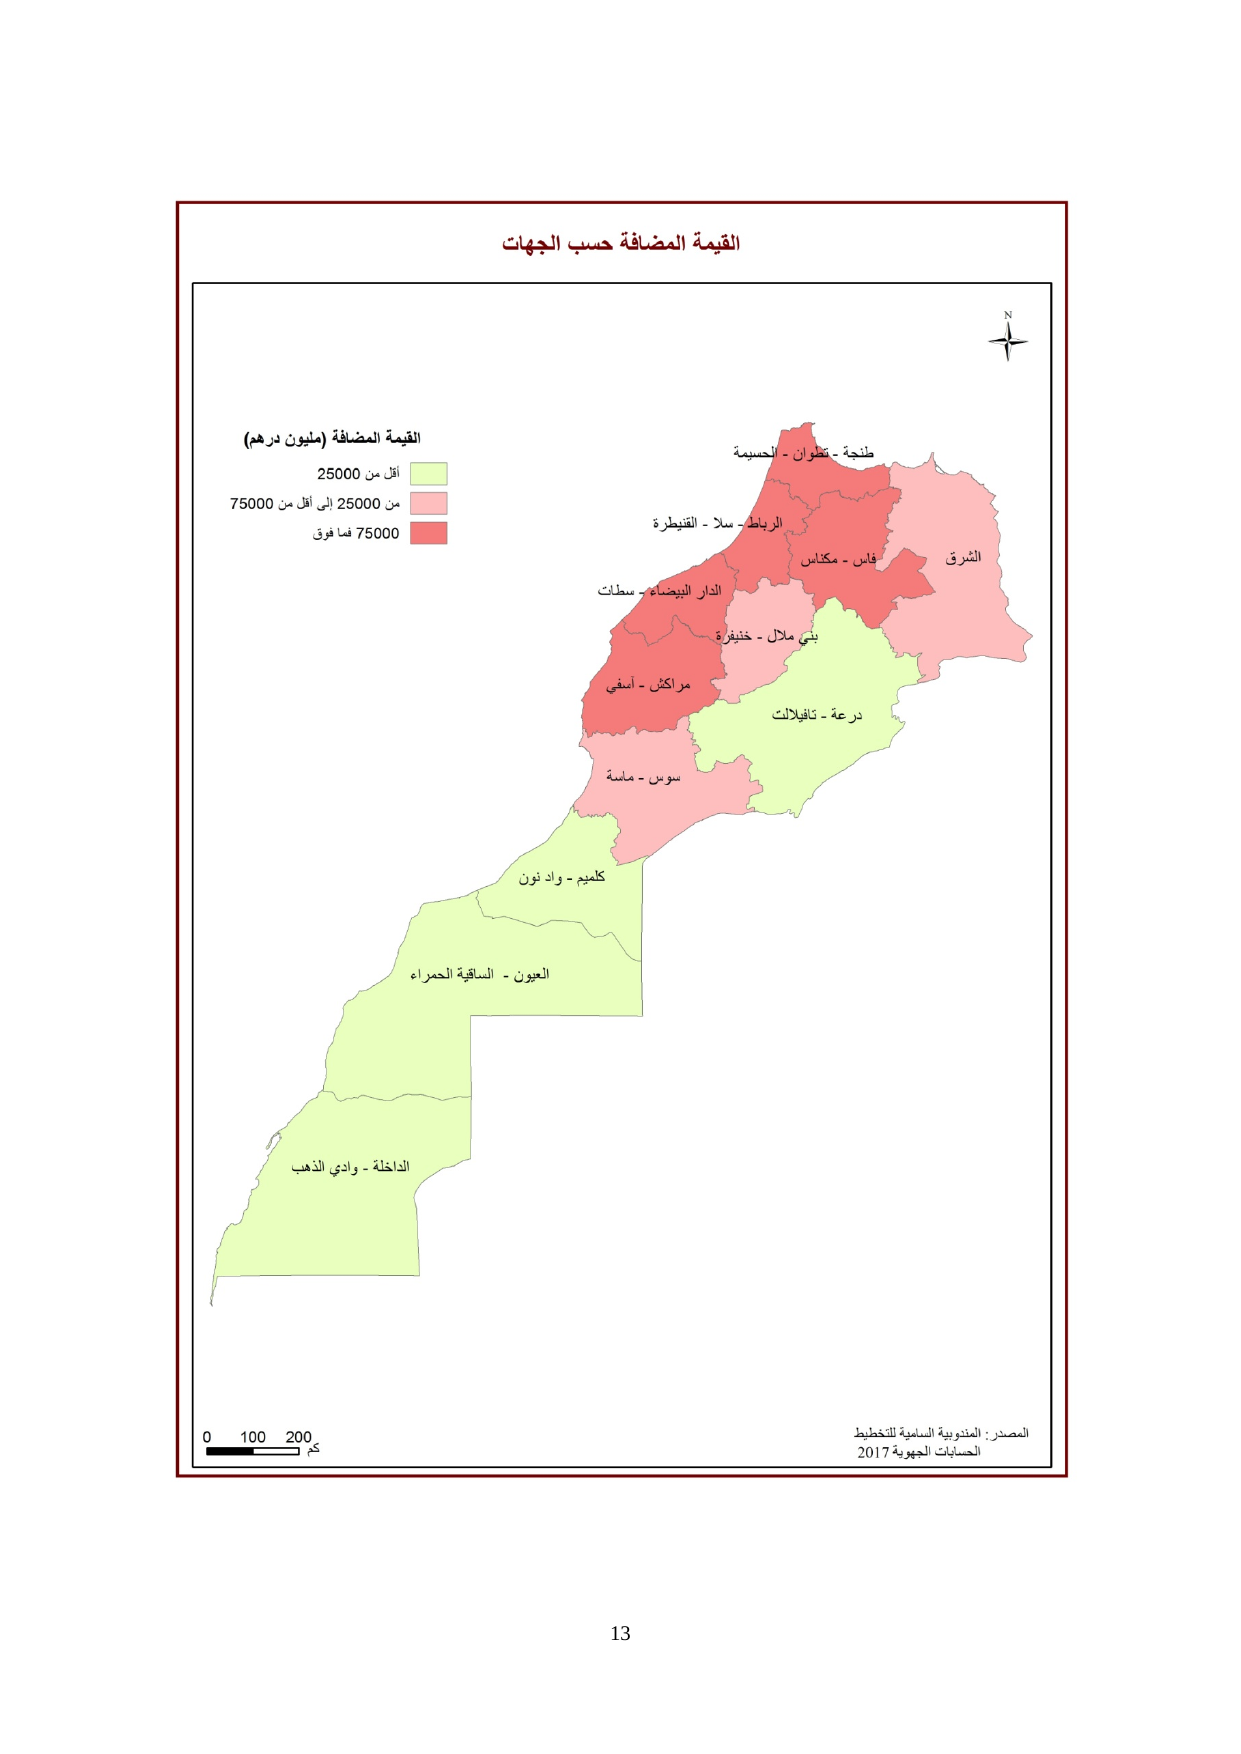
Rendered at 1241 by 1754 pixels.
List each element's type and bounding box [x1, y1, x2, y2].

picture [148, 171, 1093, 1507]
